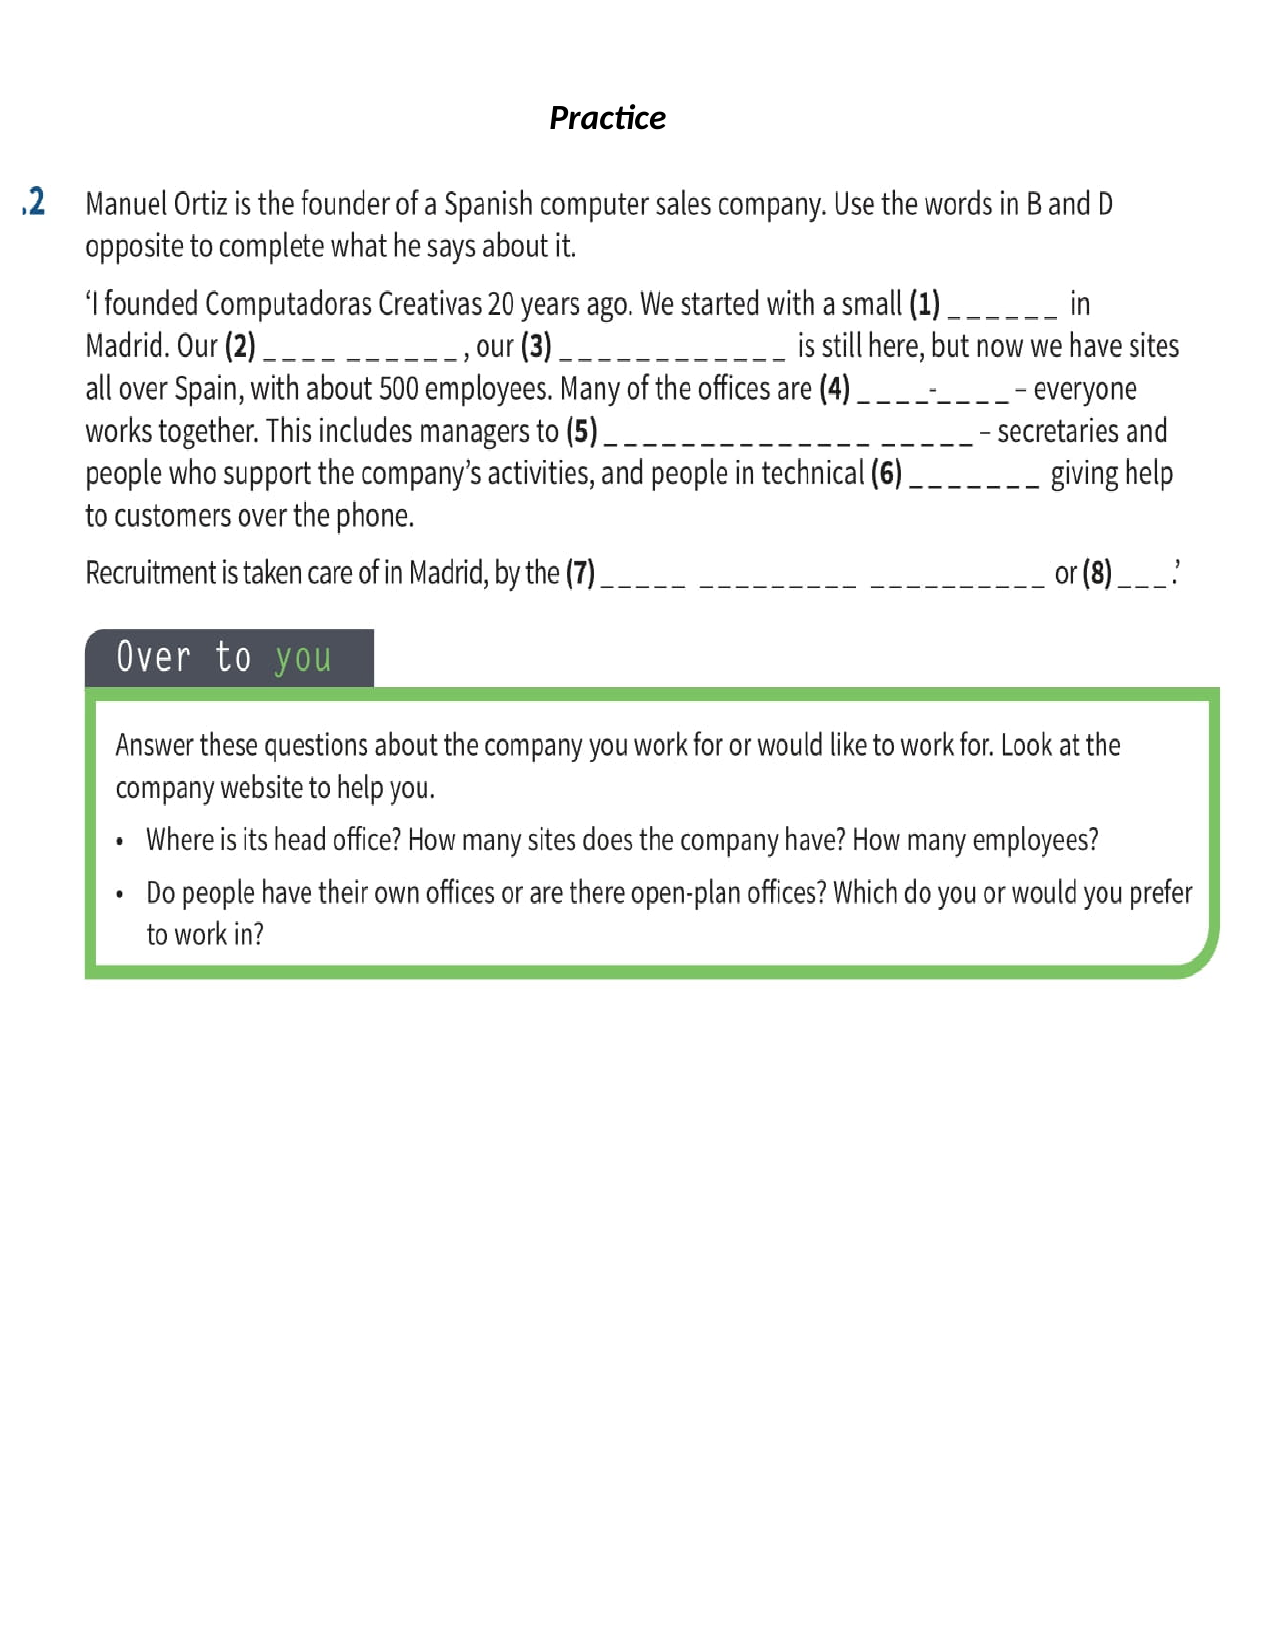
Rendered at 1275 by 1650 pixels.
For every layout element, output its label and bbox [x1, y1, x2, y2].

picture [22, 157, 1240, 1006]
